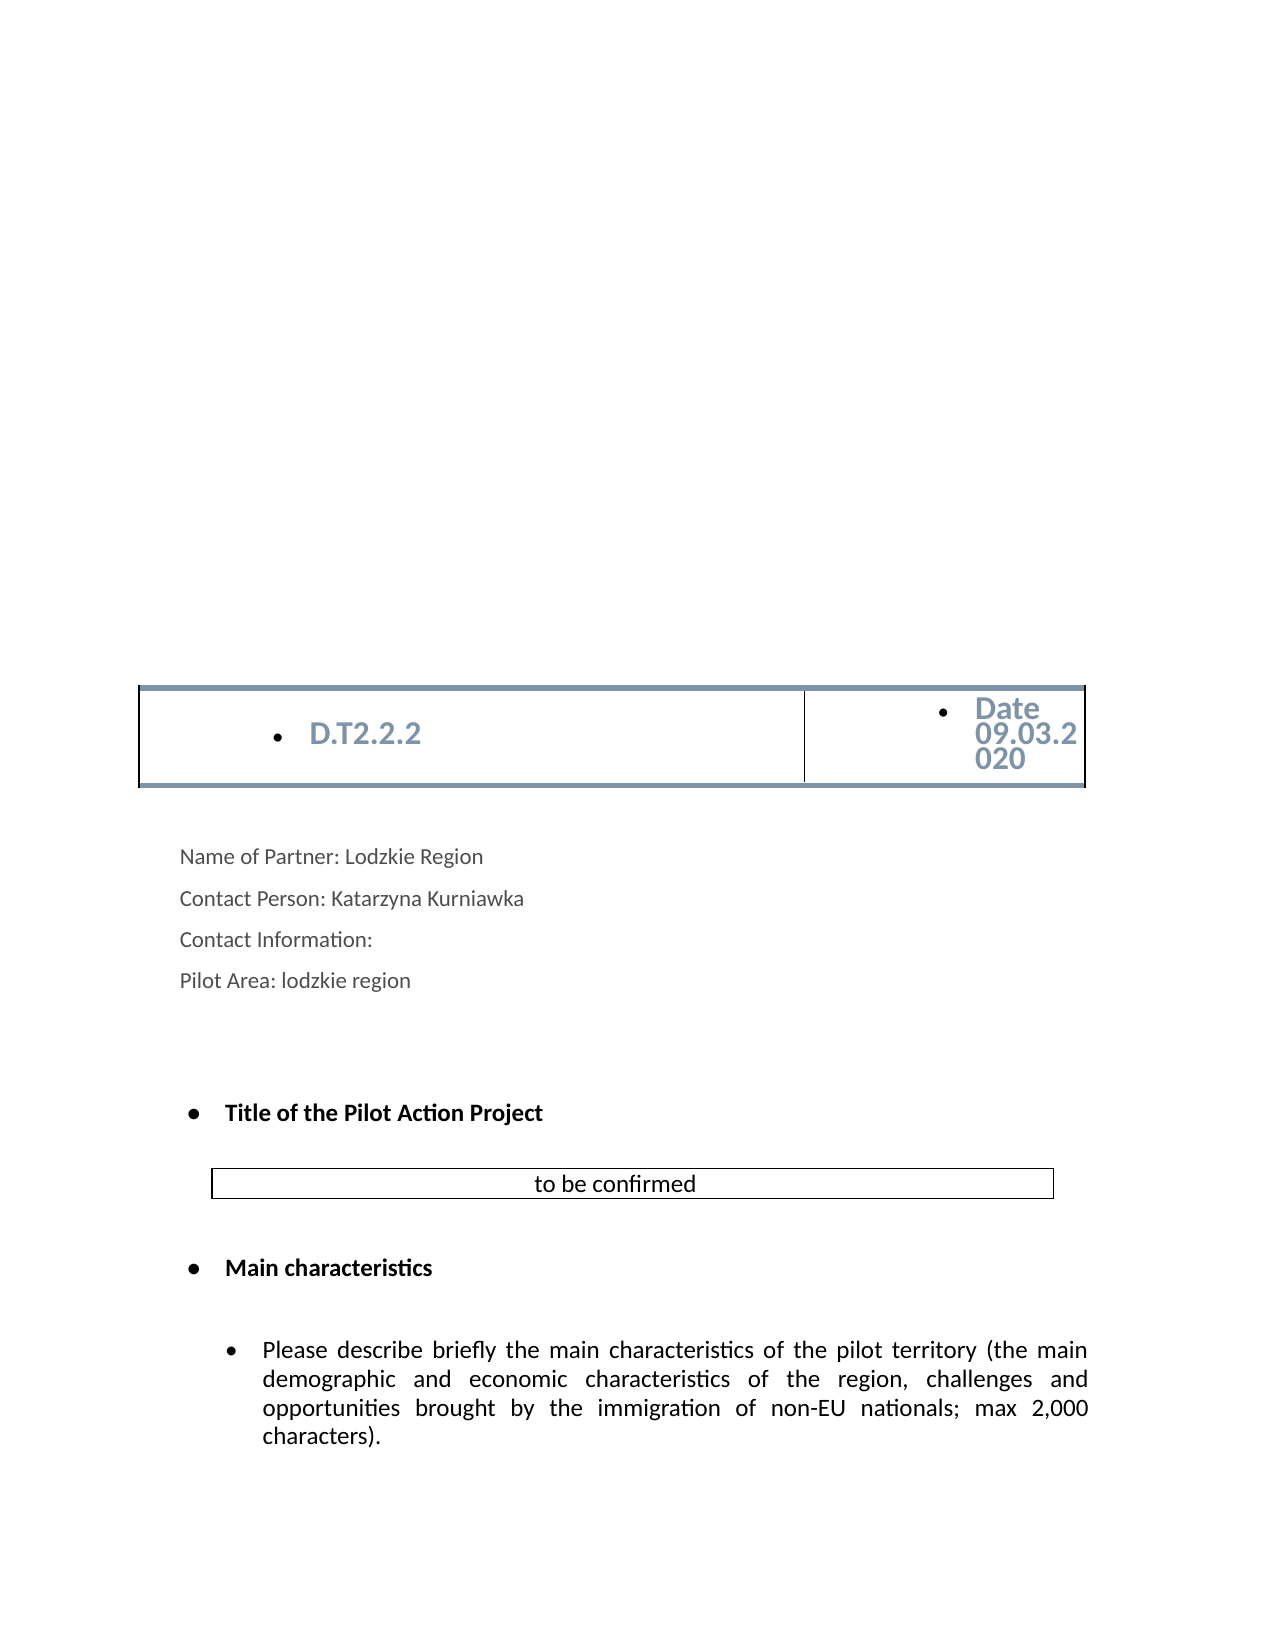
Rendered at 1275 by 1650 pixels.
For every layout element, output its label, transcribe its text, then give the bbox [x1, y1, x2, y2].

list Main characteristics [187, 1253, 1090, 1282]
list Please describe briefly the main characteristics of the pilot territory (the main demographic and economic characteristics of the region, challenges and opportunities brought by the immigration of non-EU nationals; max 2,000 characters). [225, 1336, 1090, 1451]
table_header D.T2.2.2 [140, 691, 804, 782]
text Name of Partner: Lodzkie Region [179, 842, 1125, 871]
text Contact Person: Katarzyna Kurniawka [179, 883, 1125, 912]
table_header Date 09.03.2020 [805, 691, 1084, 782]
text Contact Information: [179, 924, 1125, 953]
text Pilot Area: lodzkie region [179, 966, 1125, 994]
table_header to be confirmed [213, 1169, 1053, 1198]
list Title of the Pilot Action Project [187, 1098, 1090, 1127]
